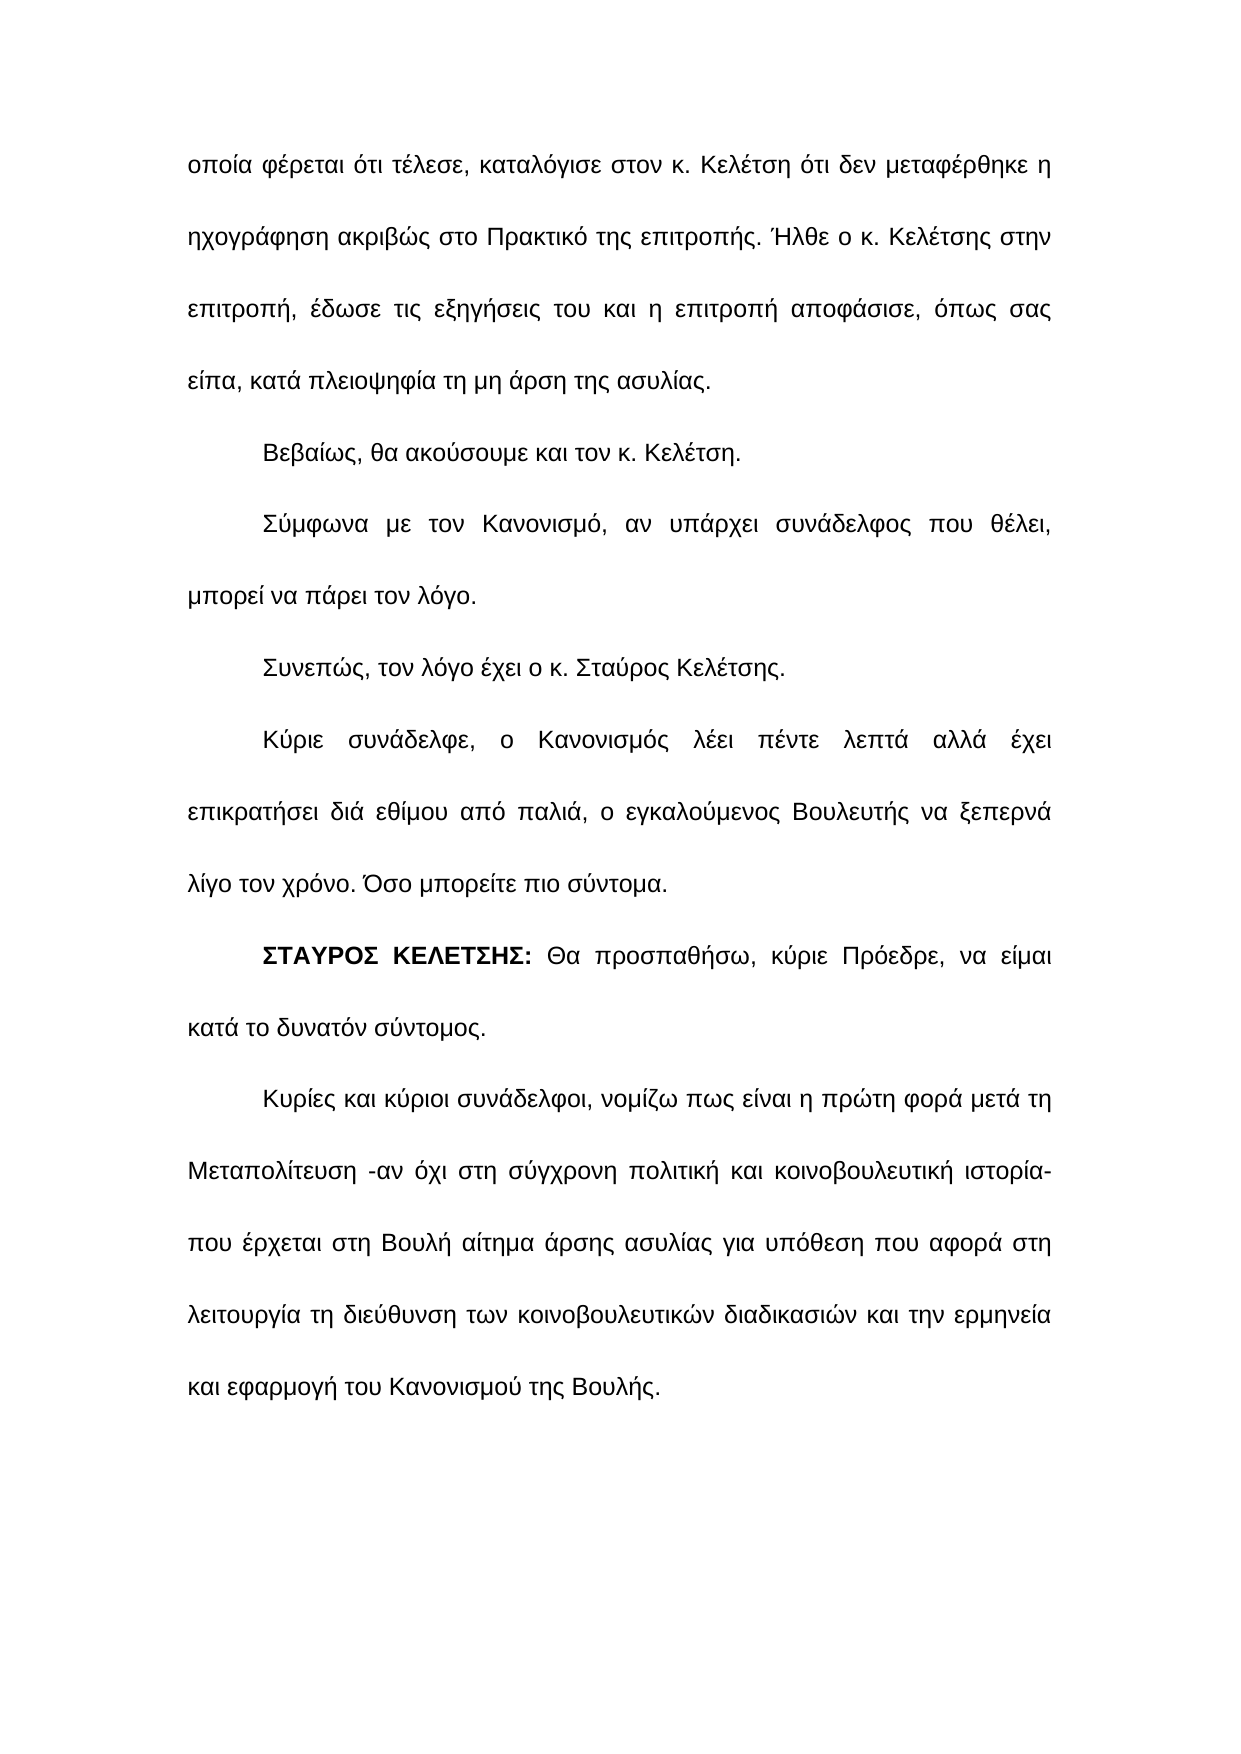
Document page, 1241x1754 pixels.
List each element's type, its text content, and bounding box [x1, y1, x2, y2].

text Κυρίες και κύριοι συνάδελφοι, νομίζω πως είναι η πρώτη φορά μετά τη Μεταπολίτευση -αν όχι στη σύγχρονη πολιτική και κοινοβουλευτική ιστορία- που έρχεται στη Βουλή αίτημα άρσης ασυλίας για υπόθεση που αφορά στη λειτουργία τη διεύθυνση των κοινοβουλευτικών διαδικασιών και την ερμηνεία και εφαρμογή του Κανονισμού της Βουλής. [187, 1084, 1053, 1401]
text Κύριε συνάδελφε, ο Κανονισμός λέει πέντε λεπτά αλλά έχει επικρατήσει διά εθίμου από παλιά, ο εγκαλούμενος Βουλευτής να ξεπερνά λίγο τον χρόνο. Όσο μπορείτε πιο σύντομα. [187, 725, 1053, 897]
text Συνεπώς, τον λόγο έχει ο κ. Σταύρος Κελέτσης. [187, 653, 1053, 682]
text Σύμφωνα με τον Κανονισμό, αν υπάρχει συνάδελφος που θέλει, μπορεί να πάρει τον λόγο. [187, 509, 1053, 610]
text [187, 150, 1053, 394]
text ΣΤΑΥΡΟΣ ΚΕΛΕΤΣΗΣ: Θα προσπαθήσω, κύριε Πρόεδρε, να είμαι κατά το δυνατόν σύντομος. [187, 941, 1053, 1041]
text Βεβαίως, θα ακούσουμε και τον κ. Κελέτση. [187, 437, 1053, 466]
